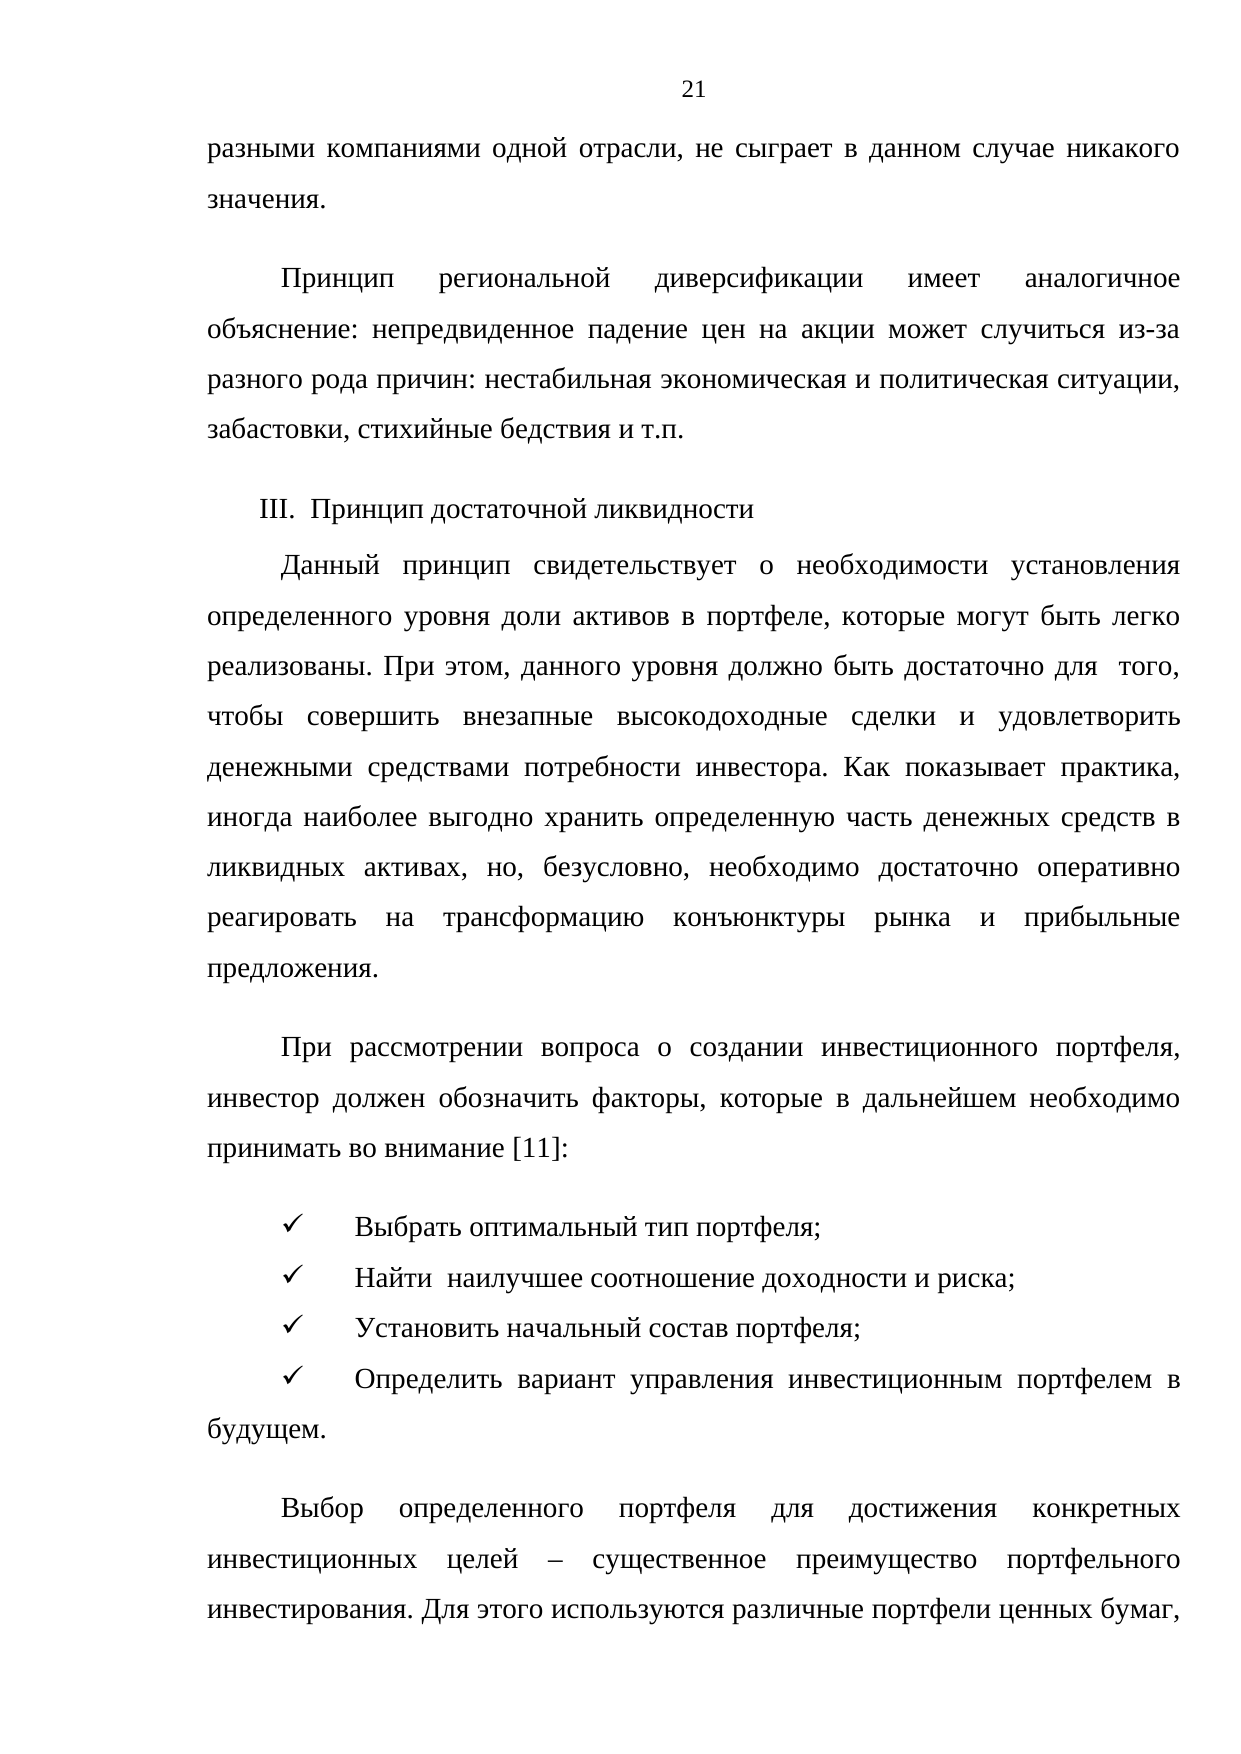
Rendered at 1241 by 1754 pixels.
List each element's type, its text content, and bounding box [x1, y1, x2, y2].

text Данный принцип свидетельствует о необходимости установления определенного уровня доли активов в портфеле, которые могут быть легко реализованы. При этом, данного уровня должно быть достаточно для того, чтобы совершить внезапные высокодоходные сделки и удовлетворить денежными средствами потребности инвестора. Как показывает практика, иногда наиболее выгодно хранить определенную часть денежных средств в ликвидных активах, но, безусловно, необходимо достаточно оперативно реагировать на трансформацию конъюнктуры рынка и прибыльные предложения. [207, 547, 1181, 983]
list Установить начальный состав портфеля; [207, 1310, 1181, 1344]
list Принцип достаточной ликвидности [207, 491, 1181, 524]
list Найти наилучшее соотношение доходности и риска; [207, 1260, 1181, 1293]
list Определить вариант управления инвестиционным портфелем в будущем. [207, 1361, 1181, 1445]
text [207, 1491, 1181, 1625]
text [207, 131, 1181, 214]
list Выбрать оптимальный тип портфеля; [207, 1209, 1181, 1243]
text Принцип региональной диверсификации имеет аналогичное объяснение: непредвиденное падение цен на акции может случиться из-за разного рода причин: нестабильная экономическая и политическая ситуации, забастовки, стихийные бедствия и т.п. [207, 260, 1181, 445]
text При рассмотрении вопроса о создании инвестиционного портфеля, инвестор должен обозначить факторы, которые в дальнейшем необходимо принимать во внимание [11]: [207, 1029, 1181, 1163]
